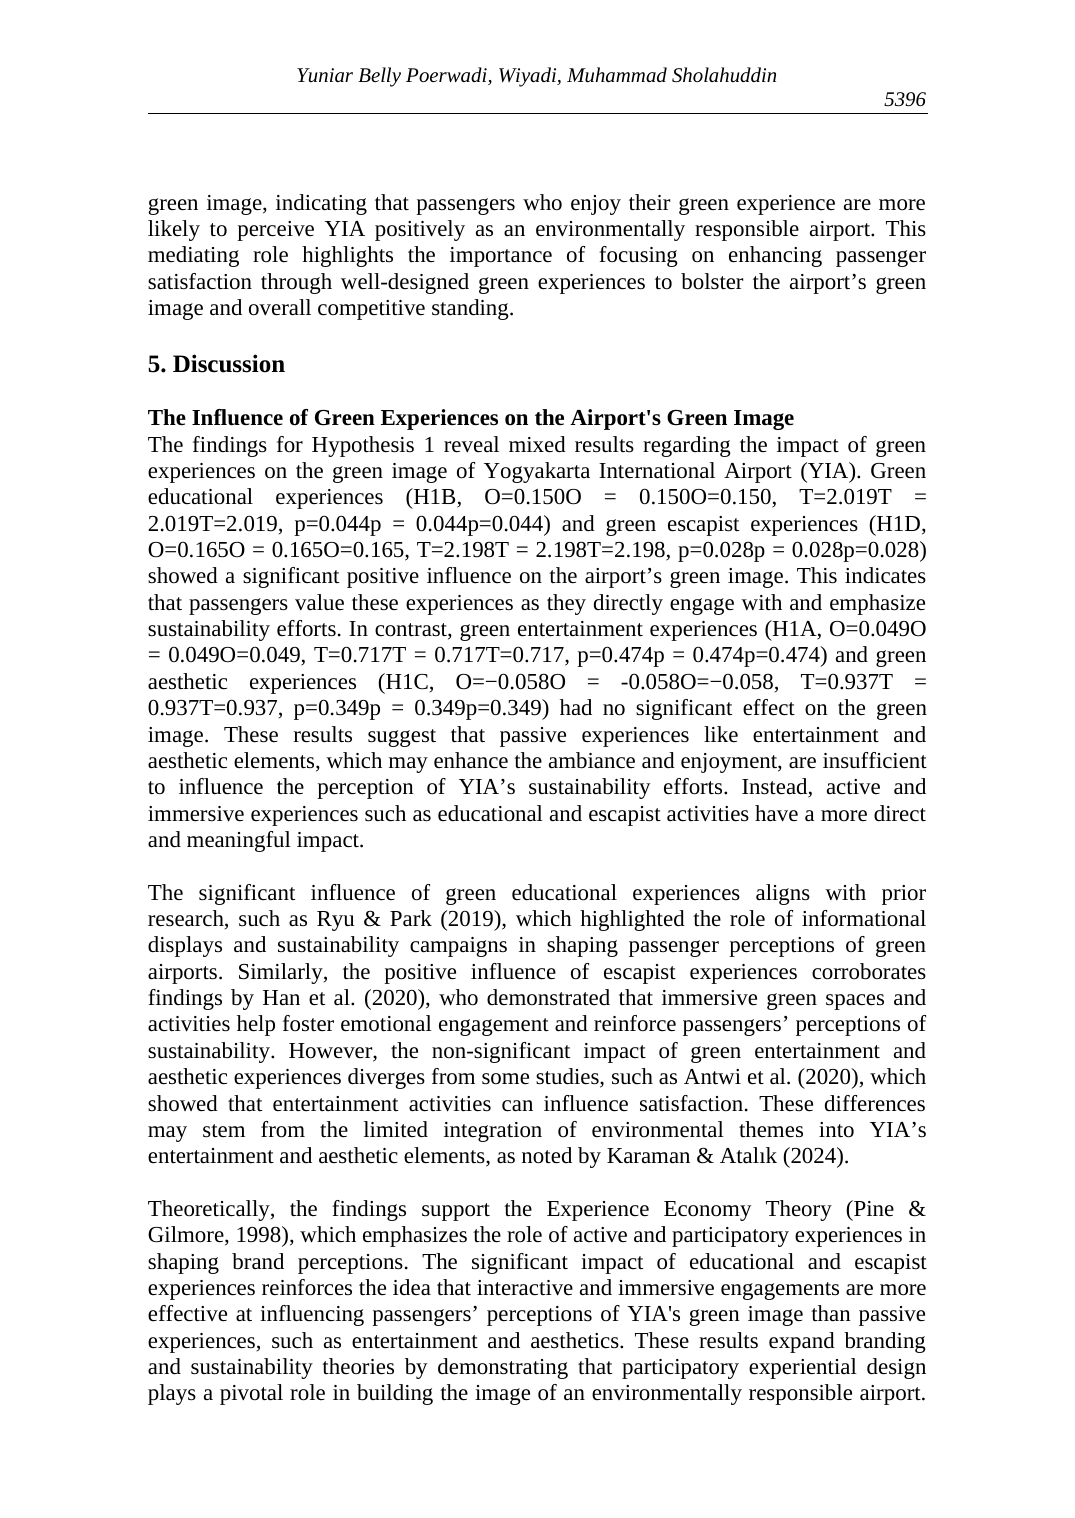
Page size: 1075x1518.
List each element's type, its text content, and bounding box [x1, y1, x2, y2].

text The Influence of Green Experiences on the Airport's Green Image [148, 404, 928, 431]
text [148, 1195, 928, 1406]
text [148, 189, 928, 321]
subtitle 5. Discussion [148, 349, 928, 378]
text The significant influence of green educational experiences aligns with prior research, such as Ryu & Park (2019), which highlighted the role of informational displays and sustainability campaigns in shaping passenger perceptions of green airports. Similarly, the positive influence of escapist experiences corroborates findings by Han et al. (2020), who demonstrated that immersive green spaces and activities help foster emotional engagement and reinforce passengers’ perceptions of sustainability. However, the non-significant impact of green entertainment and aesthetic experiences diverges from some studies, such as Antwi et al. (2020), which showed that entertainment activities can influence satisfaction. These differences may stem from the limited integration of environmental themes into YIA’s entertainment and aesthetic elements, as noted by Karaman & Atalık (2024). [148, 879, 928, 1169]
text The findings for Hypothesis 1 reveal mixed results regarding the impact of green experiences on the green image of Yogyakarta International Airport (YIA). Green educational experiences (H1B, O=0.150O = 0.150O=0.150, T=2.019T = 2.019T=2.019, p=0.044p = 0.044p=0.044) and green escapist experiences (H1D, O=0.165O = 0.165O=0.165, T=2.198T = 2.198T=2.198, p=0.028p = 0.028p=0.028) showed a significant positive influence on the airport’s green image. This indicates that passengers value these experiences as they directly engage with and emphasize sustainability efforts. In contrast, green entertainment experiences (H1A, O=0.049O = 0.049O=0.049, T=0.717T = 0.717T=0.717, p=0.474p = 0.474p=0.474) and green aesthetic experiences (H1C, O=−0.058O = -0.058O=−0.058, T=0.937T = 0.937T=0.937, p=0.349p = 0.349p=0.349) had no significant effect on the green image. These results suggest that passive experiences like entertainment and aesthetic elements, which may enhance the ambiance and enjoyment, are insufficient to influence the perception of YIA’s sustainability efforts. Instead, active and immersive experiences such as educational and escapist activities have a more direct and meaningful impact. [148, 431, 928, 852]
